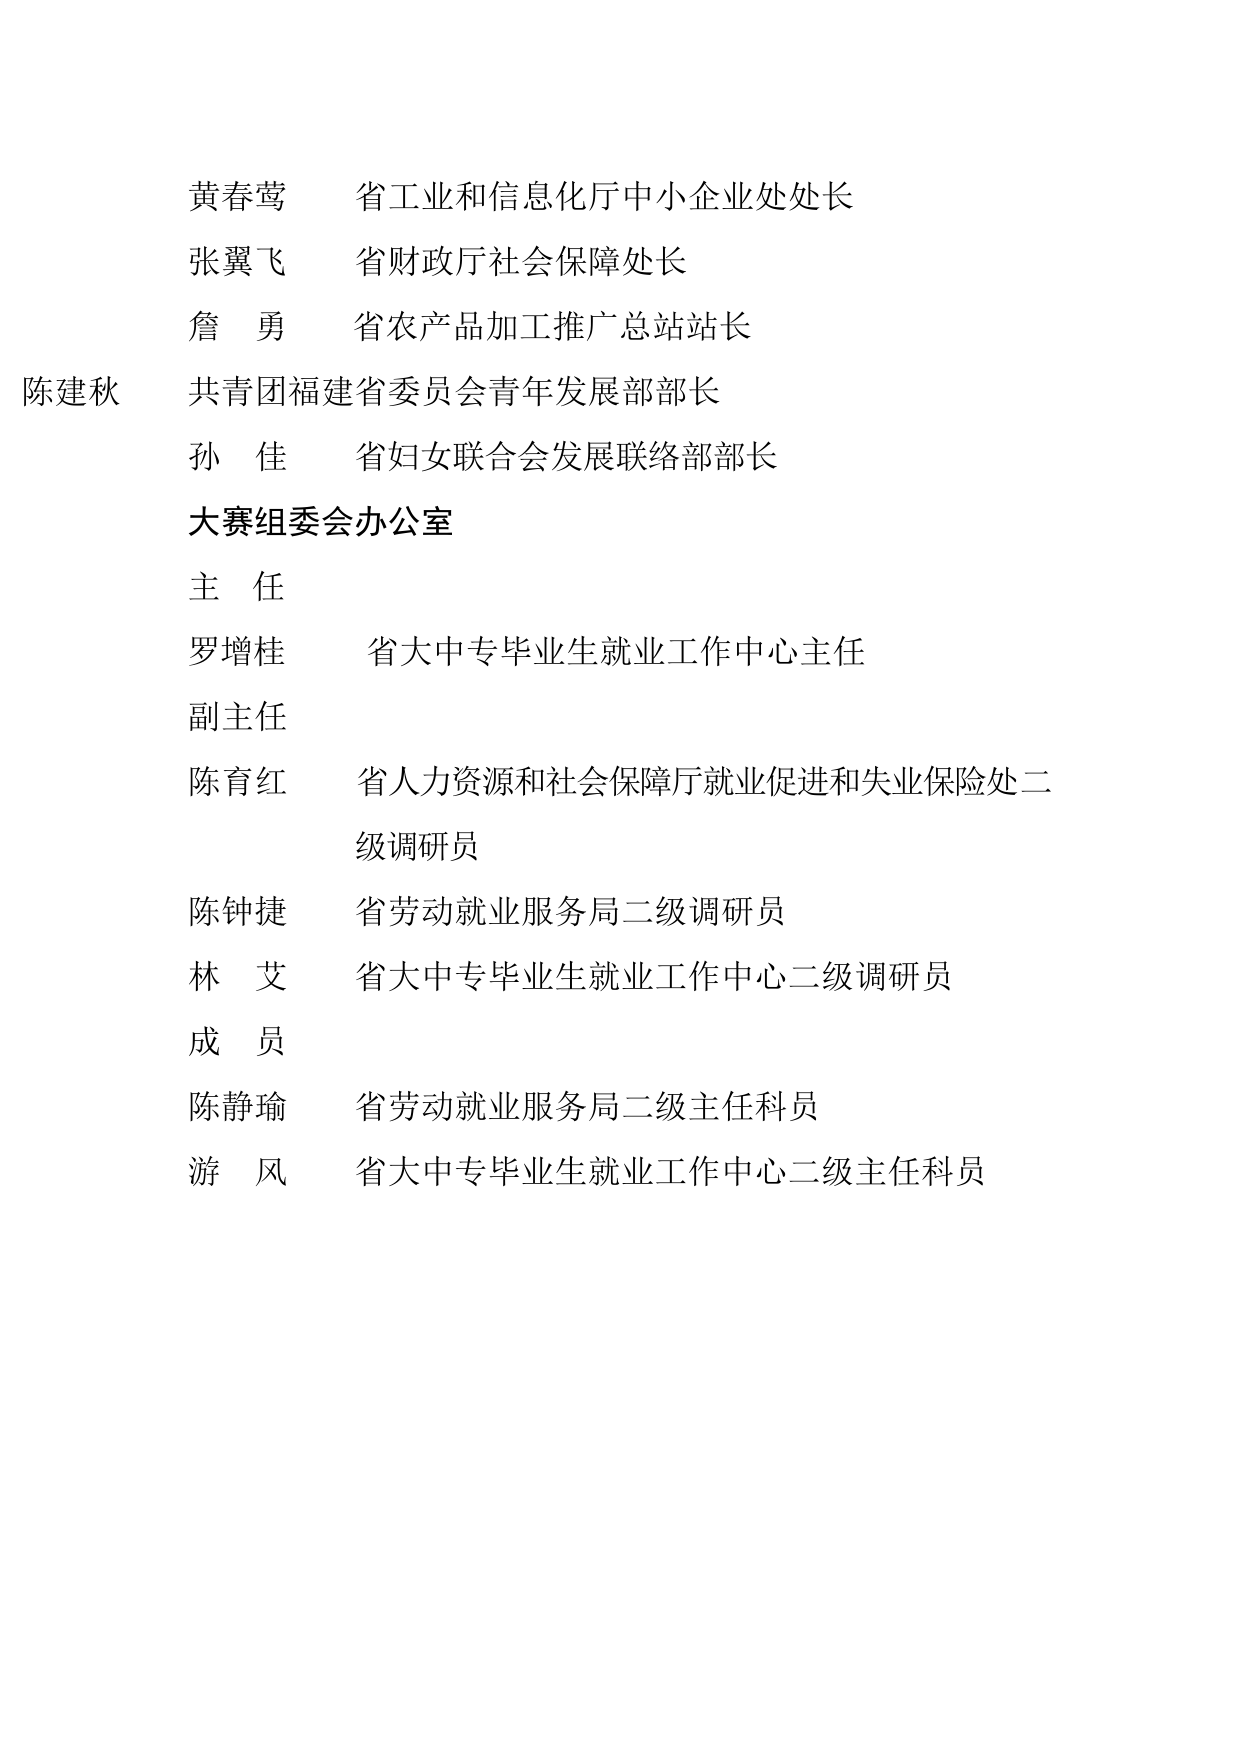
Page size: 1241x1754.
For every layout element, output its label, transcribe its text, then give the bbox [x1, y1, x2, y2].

text 成 员 [187, 1007, 1053, 1072]
text 黄春莺 省工业和信息化厅中小企业处处长 [187, 162, 1053, 227]
text 大赛组委会办公室 [187, 487, 1053, 552]
text 张翼飞 省财政厅社会保障处长 [187, 227, 1053, 292]
text 副主任 [187, 682, 1053, 747]
text 主 任 [187, 552, 1053, 617]
text 游 风 省大中专毕业生就业工作中心二级主任科员 [187, 1137, 1053, 1202]
text 陈钟捷 省劳动就业服务局二级调研员 [187, 877, 1053, 942]
text 詹 勇 省农产品加工推广总站站长 [187, 292, 1053, 357]
text 陈建秋 共青团福建省委员会青年发展部部长 [21, 357, 1053, 422]
text 陈育红 省人力资源和社会保障厅就业促进和失业保险处二级调研员 [187, 747, 1053, 877]
text 陈静瑜 省劳动就业服务局二级主任科员 [187, 1072, 1053, 1137]
text 孙 佳 省妇女联合会发展联络部部长 [187, 422, 1053, 487]
text 林 艾 省大中专毕业生就业工作中心二级调研员 [187, 942, 1053, 1007]
text 罗增桂 省大中专毕业生就业工作中心主任 [187, 617, 1053, 682]
